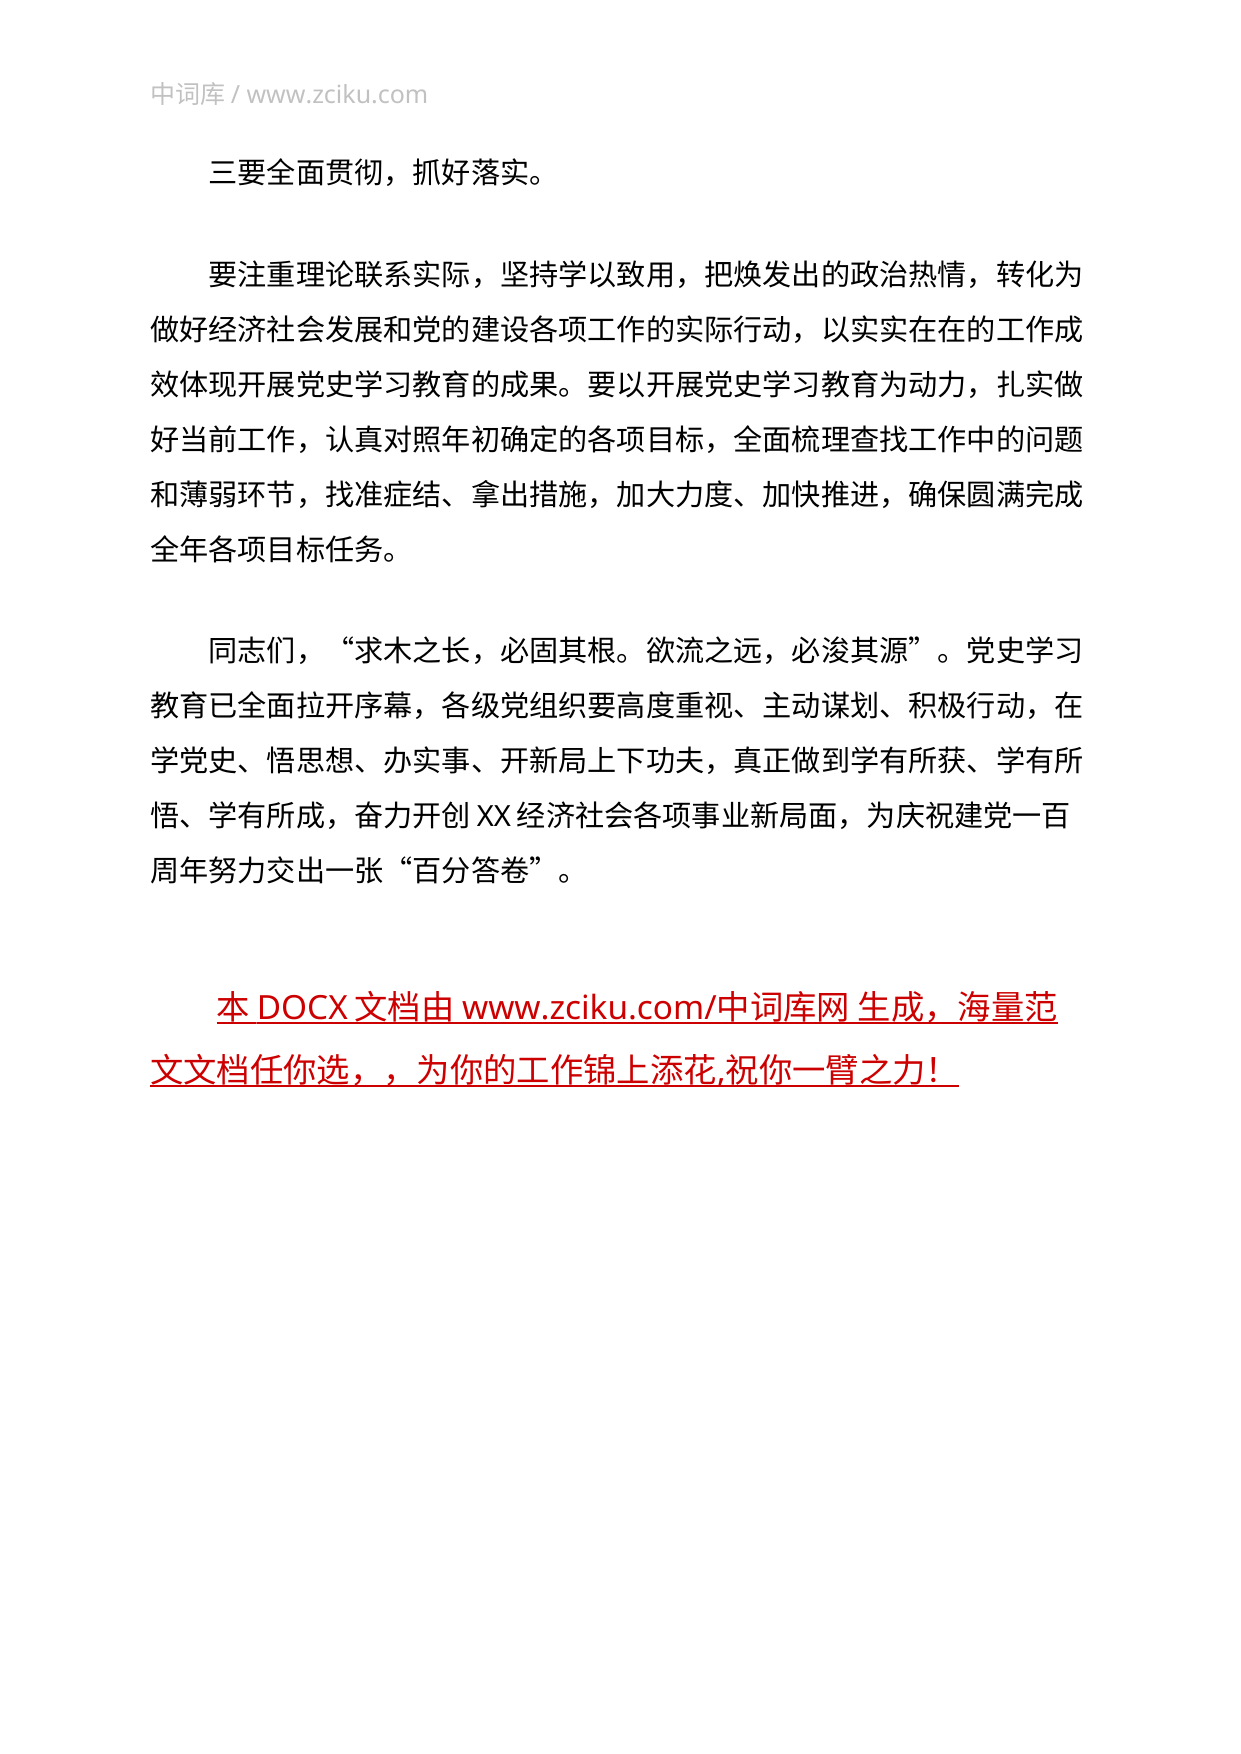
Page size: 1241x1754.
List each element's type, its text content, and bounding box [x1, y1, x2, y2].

text 同志们，“求木之长，必固其根。欲流之远，必浚其源”。党史学习教育已全面拉开序幕，各级党组织要高度重视、主动谋划、积极行动，在学党史、悟思想、办实事、开新局上下功夫，真正做到学有所获、学有所悟、学有所成，奋力开创XX经济社会各项事业新局面，为庆祝建党一百周年努力交出一张“百分答卷”。 [150, 628, 1090, 890]
text 三要全面贯彻，抓好落实。 [150, 150, 1090, 192]
text 要注重理论联系实际，坚持学以致用，把焕发出的政治热情，转化为做好经济社会发展和党的建设各项工作的实际行动，以实实在在的工作成效体现开展党史学习教育的成果。要以开展党史学习教育为动力，扎实做好当前工作，认真对照年初确定的各项目标，全面梳理查找工作中的问题和薄弱环节，找准症结、拿出措施，加大力度、加快推进，确保圆满完成全年各项目标任务。 [150, 252, 1090, 568]
text 本DOCX文档由 www.zciku.com/中词库网 生成，海量范文文档任你选，，为你的工作锦上添花,祝你一臂之力！ [150, 981, 1090, 1092]
